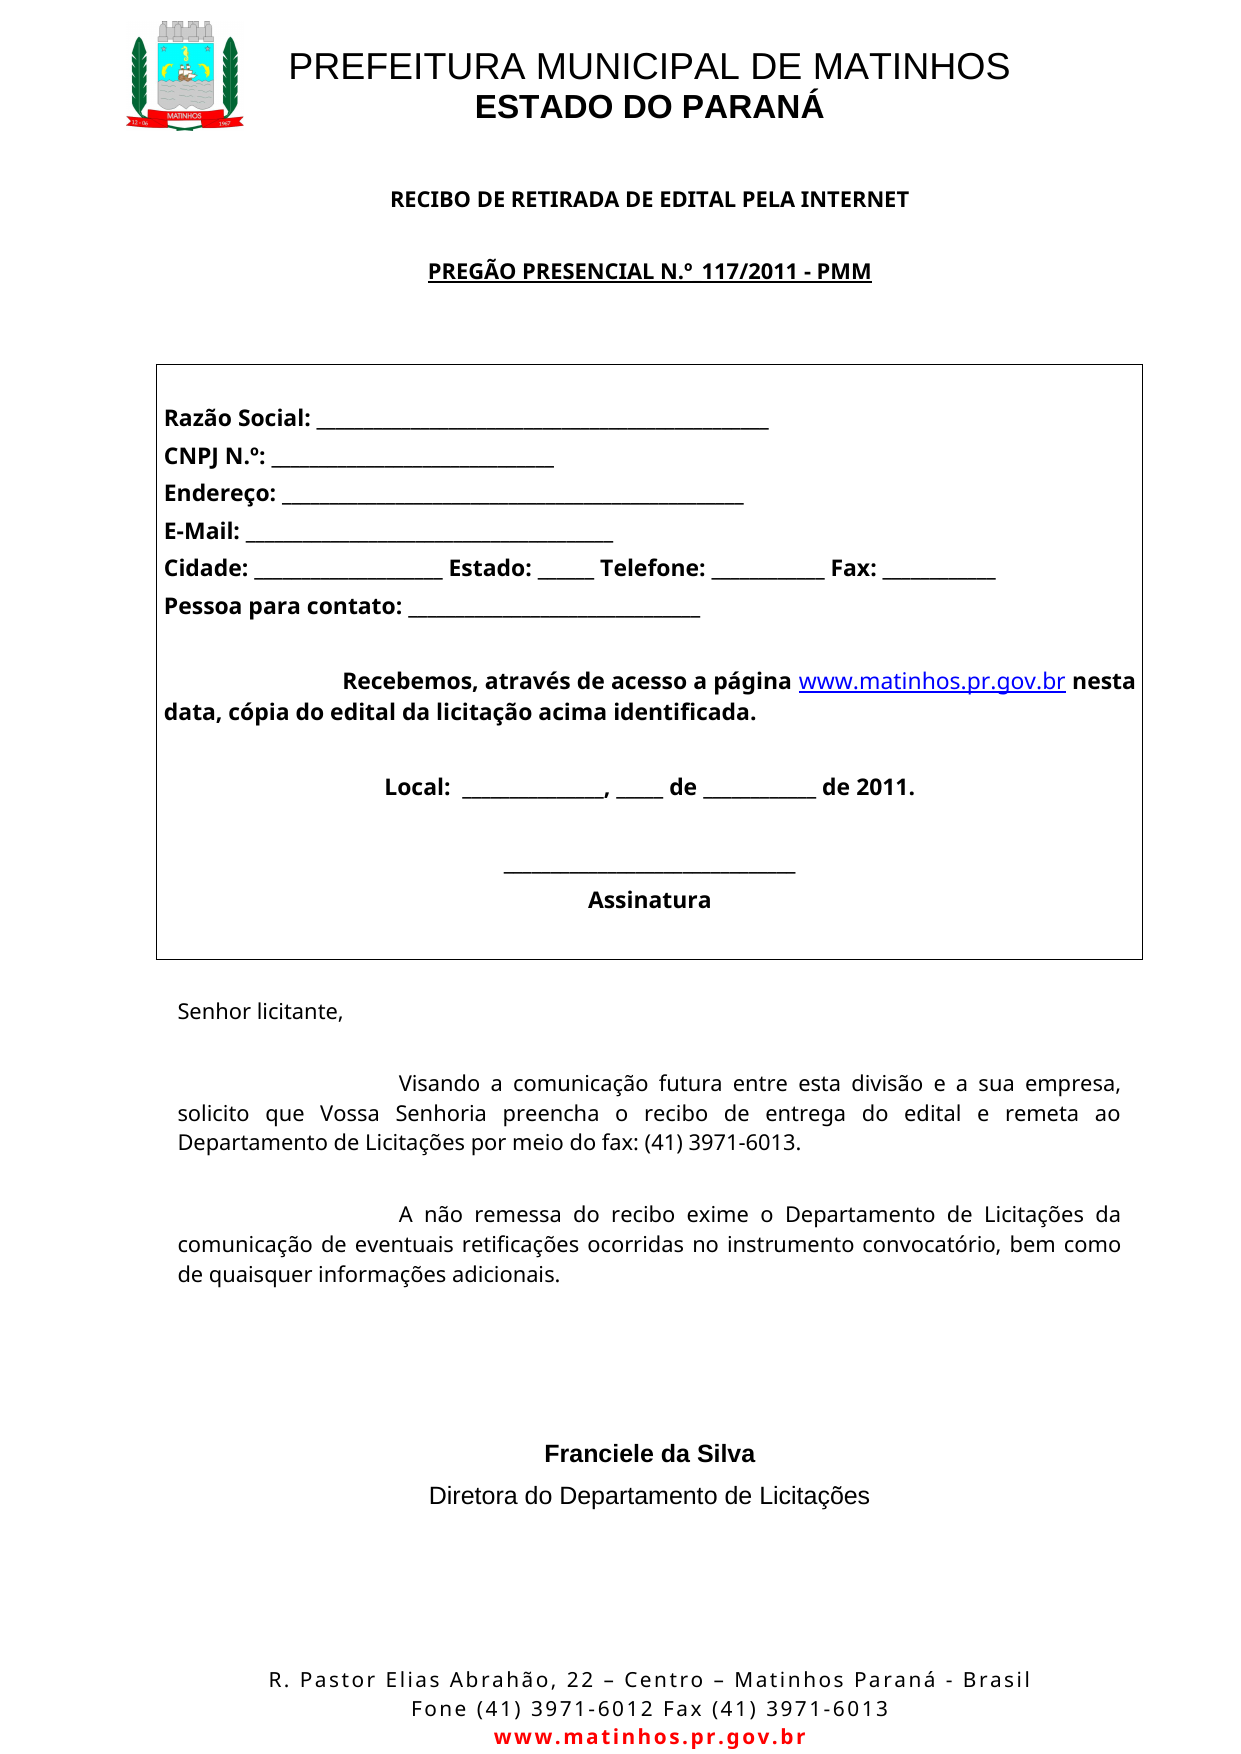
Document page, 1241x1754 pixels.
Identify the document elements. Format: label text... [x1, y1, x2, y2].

text Senhor licitante, [177, 996, 1122, 1026]
picture [126, 21, 244, 131]
text Visando a comunicação futura entre esta divisão e a sua empresa, solicito que Vossa Senhoria preencha o recibo de entrega do edital e remeta ao Departamento de Licitações por meio do fax: (41) 3971-6013. [177, 1068, 1122, 1157]
text Diretora do Departamento de Licitações [177, 1481, 1122, 1510]
text PREGÃO PRESENCIAL N.º_117/2011 - PMM [177, 256, 1122, 286]
text A não remessa do recibo exime o Departamento de Licitações da comunicação de eventuais retificações ocorridas no instrumento convocatório, bem como de quaisquer informações adicionais. [177, 1199, 1122, 1289]
text Franciele da Silva [177, 1439, 1122, 1468]
table_header Razão Social: ________________________________________________ CNPJ N.º: ______________________________ Endereço: _________________________________________________ E-Mail: _______________________________________ Cidade: ____________________ Estado: ______ Telefone: ____________ Fax: ____________ Pessoa para contato: _______________________________ Recebemos, através de acesso a página www.matinhos.pr.gov.br nesta data, cópia do edital da licitação acima identificada. Local: _______________, _____ de ____________ de 2011. _______________________________ Assinatura [157, 365, 1142, 959]
text RECIBO DE RETIRADA DE EDITAL PELA INTERNET [177, 184, 1122, 213]
